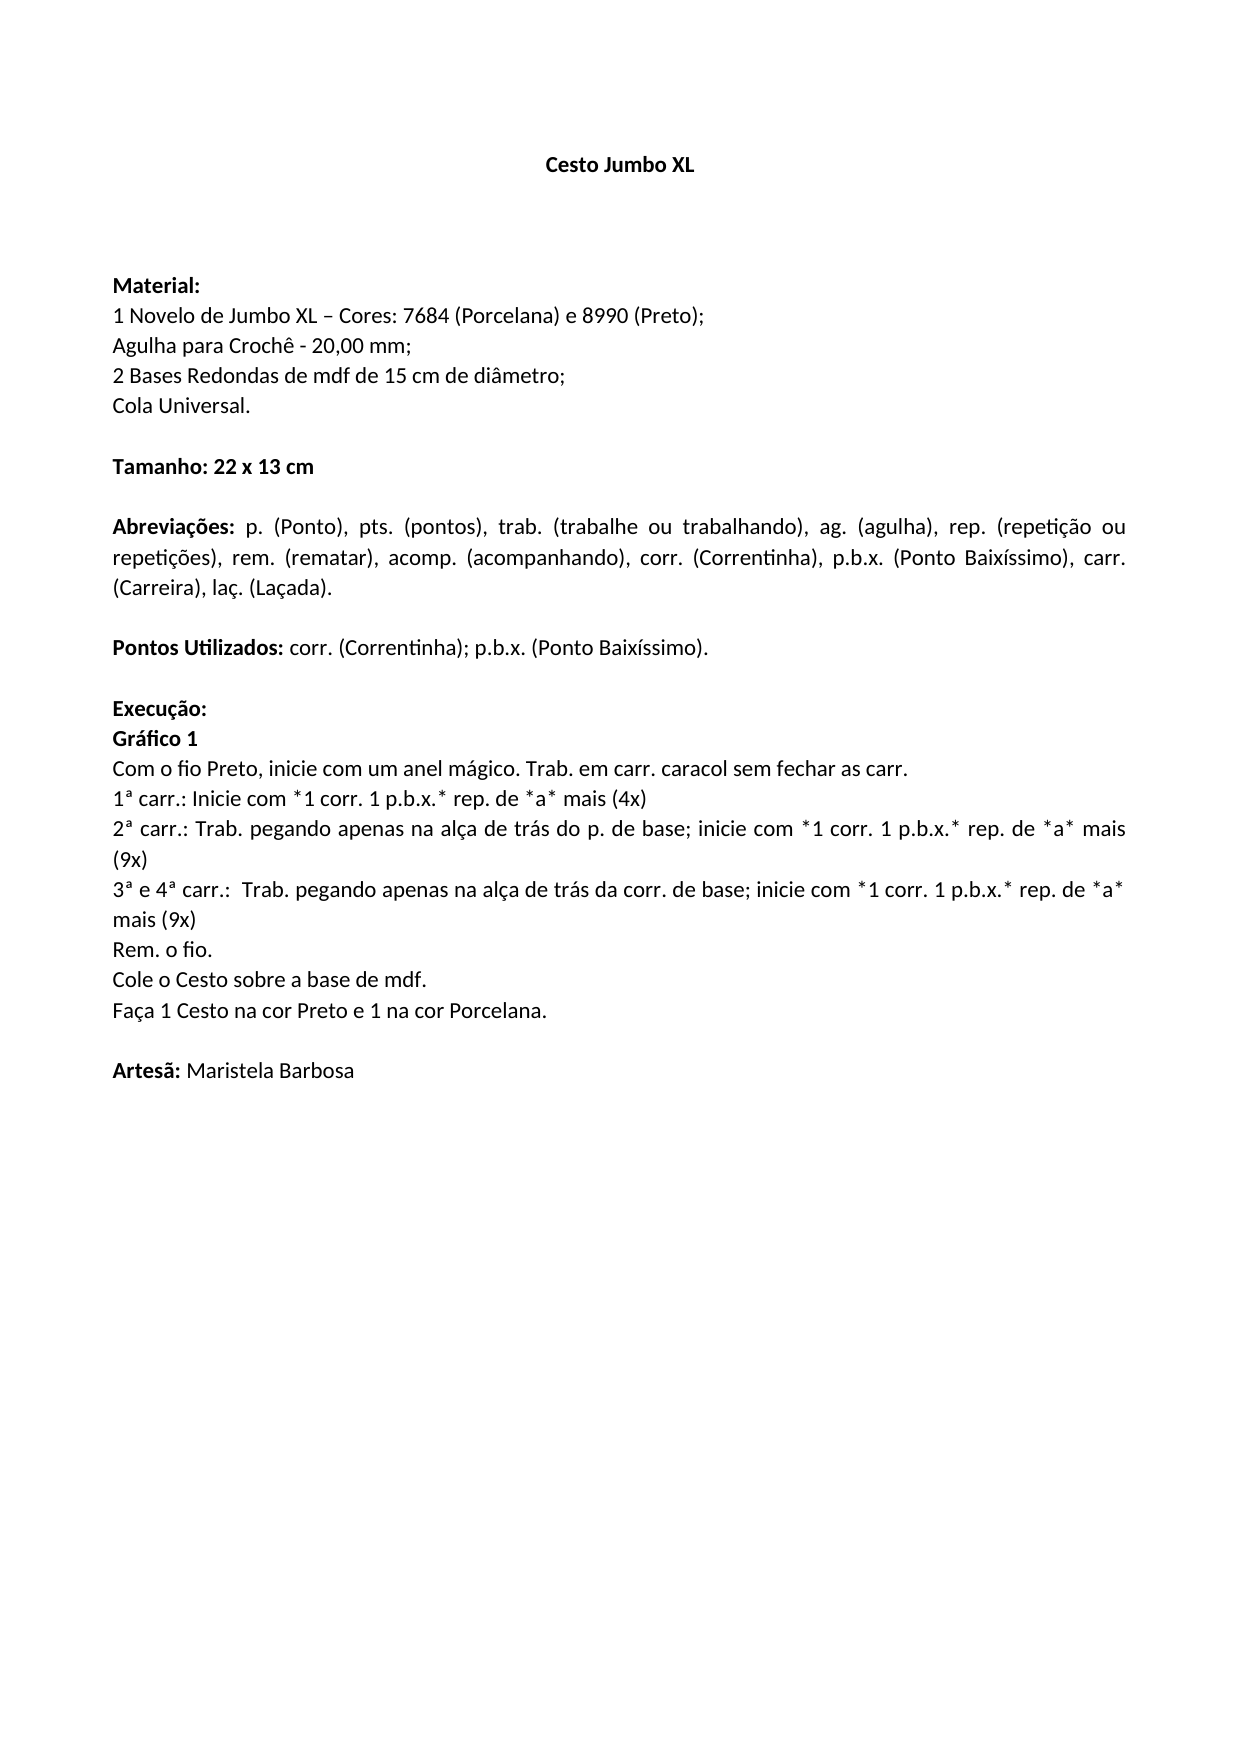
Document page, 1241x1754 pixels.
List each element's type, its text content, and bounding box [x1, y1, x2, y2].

text Pontos Utilizados: corr. (Correntinha); p.b.x. (Ponto Baixíssimo). [112, 633, 1128, 661]
text Material: [112, 271, 1128, 299]
text Cole o Cesto sobre a base de mdf. [112, 966, 1128, 994]
text Cesto Jumbo XL [112, 150, 1128, 178]
text Rem. o fio. [112, 935, 1128, 963]
text 3ª e 4ª carr.: Trab. pegando apenas na alça de trás da corr. de base; inicie com *1 corr. 1 p.b.x.* rep. de *a* mais (9x) [112, 875, 1128, 933]
text Com o fio Preto, inicie com um anel mágico. Trab. em carr. caracol sem fechar as carr. [112, 754, 1128, 782]
text Artesã: Maristela Barbosa [112, 1056, 1128, 1084]
text Agulha para Crochê - 20,00 mm; [112, 331, 1128, 359]
text 1 Novelo de Jumbo XL – Cores: 7684 (Porcelana) e 8990 (Preto); [112, 301, 1128, 329]
text Execução: [112, 694, 1128, 722]
text Gráfico 1 [112, 724, 1128, 752]
text Tamanho: 22 x 13 cm [112, 452, 1128, 480]
text 1ª carr.: Inicie com *1 corr. 1 p.b.x.* rep. de *a* mais (4x) [112, 784, 1128, 812]
text Faça 1 Cesto na cor Preto e 1 na cor Porcelana. [112, 996, 1128, 1024]
text Cola Universal. [112, 392, 1128, 420]
text Abreviações: p. (Ponto), pts. (pontos), trab. (trabalhe ou trabalhando), ag. (agulha), rep. (repetição ou repetições), rem. (rematar), acomp. (acompanhando), corr. (Correntinha), p.b.x. (Ponto Baixíssimo), carr. (Carreira), laç. (Laçada). [112, 512, 1128, 601]
text 2ª carr.: Trab. pegando apenas na alça de trás do p. de base; inicie com *1 corr. 1 p.b.x.* rep. de *a* mais (9x) [112, 814, 1128, 873]
text 2 Bases Redondas de mdf de 15 cm de diâmetro; [112, 361, 1128, 389]
